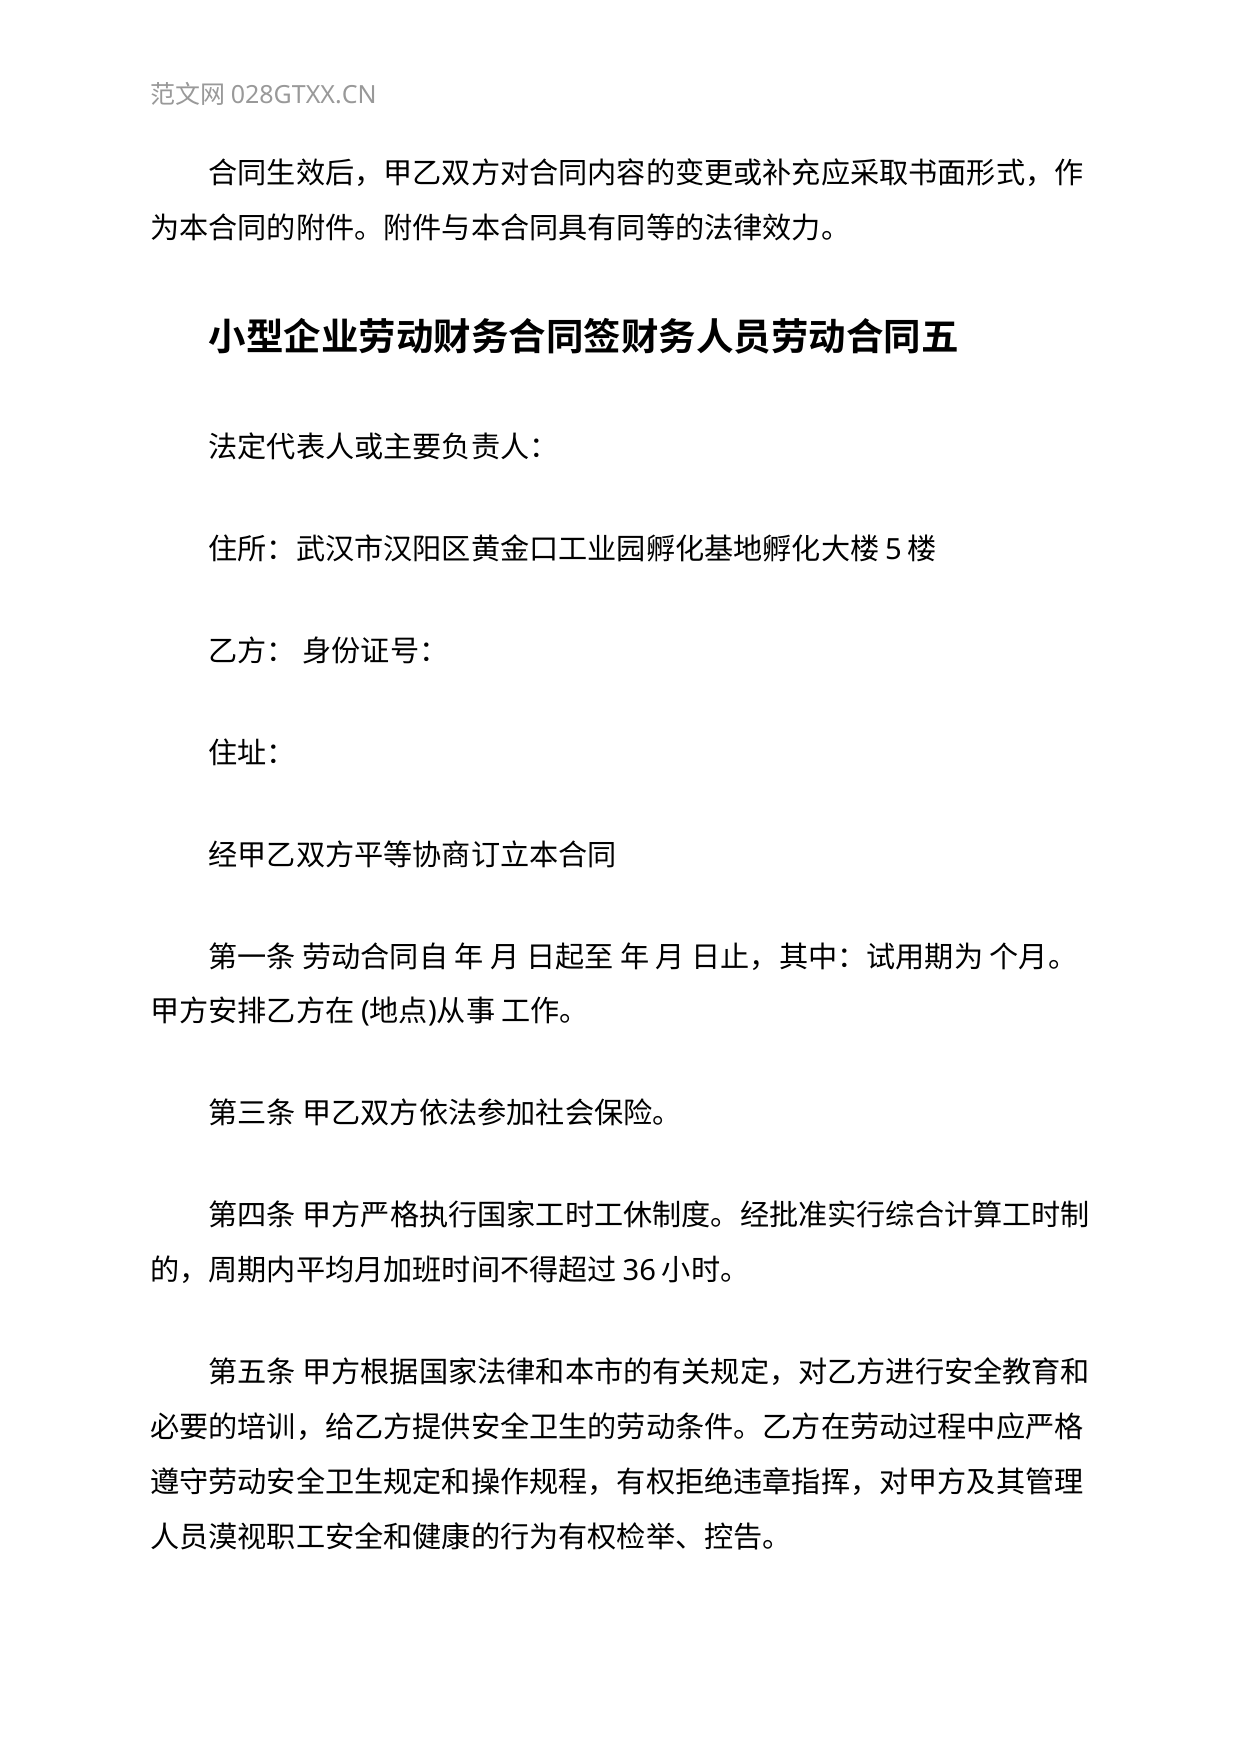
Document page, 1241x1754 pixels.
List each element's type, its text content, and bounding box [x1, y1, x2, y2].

text 合同生效后，甲乙双方对合同内容的变更或补充应采取书面形式，作为本合同的附件。附件与本合同具有同等的法律效力。 [150, 150, 1090, 247]
text 住所：武汉市汉阳区黄金口工业园孵化基地孵化大楼5楼 [150, 526, 1090, 568]
text 小型企业劳动财务合同签财务人员劳动合同五 [150, 307, 1090, 361]
text 第一条 劳动合同自 年 月 日起至 年 月 日止，其中：试用期为 个月。甲方安排乙方在 (地点)从事 工作。 [150, 933, 1090, 1030]
text 第三条 甲乙双方依法参加社会保险。 [150, 1090, 1090, 1132]
text 经甲乙双方平等协商订立本合同 [150, 831, 1090, 874]
text 住址： [150, 729, 1090, 772]
text 第五条 甲方根据国家法律和本市的有关规定，对乙方进行安全教育和必要的培训，给乙方提供安全卫生的劳动条件。乙方在劳动过程中应严格遵守劳动安全卫生规定和操作规程，有权拒绝违章指挥，对甲方及其管理人员漠视职工安全和健康的行为有权检举、控告。 [150, 1349, 1090, 1556]
text 第四条 甲方严格执行国家工时工休制度。经批准实行综合计算工时制的，周期内平均月加班时间不得超过36小时。 [150, 1192, 1090, 1289]
text 法定代表人或主要负责人： [150, 424, 1090, 466]
text 乙方： 身份证号： [150, 628, 1090, 670]
